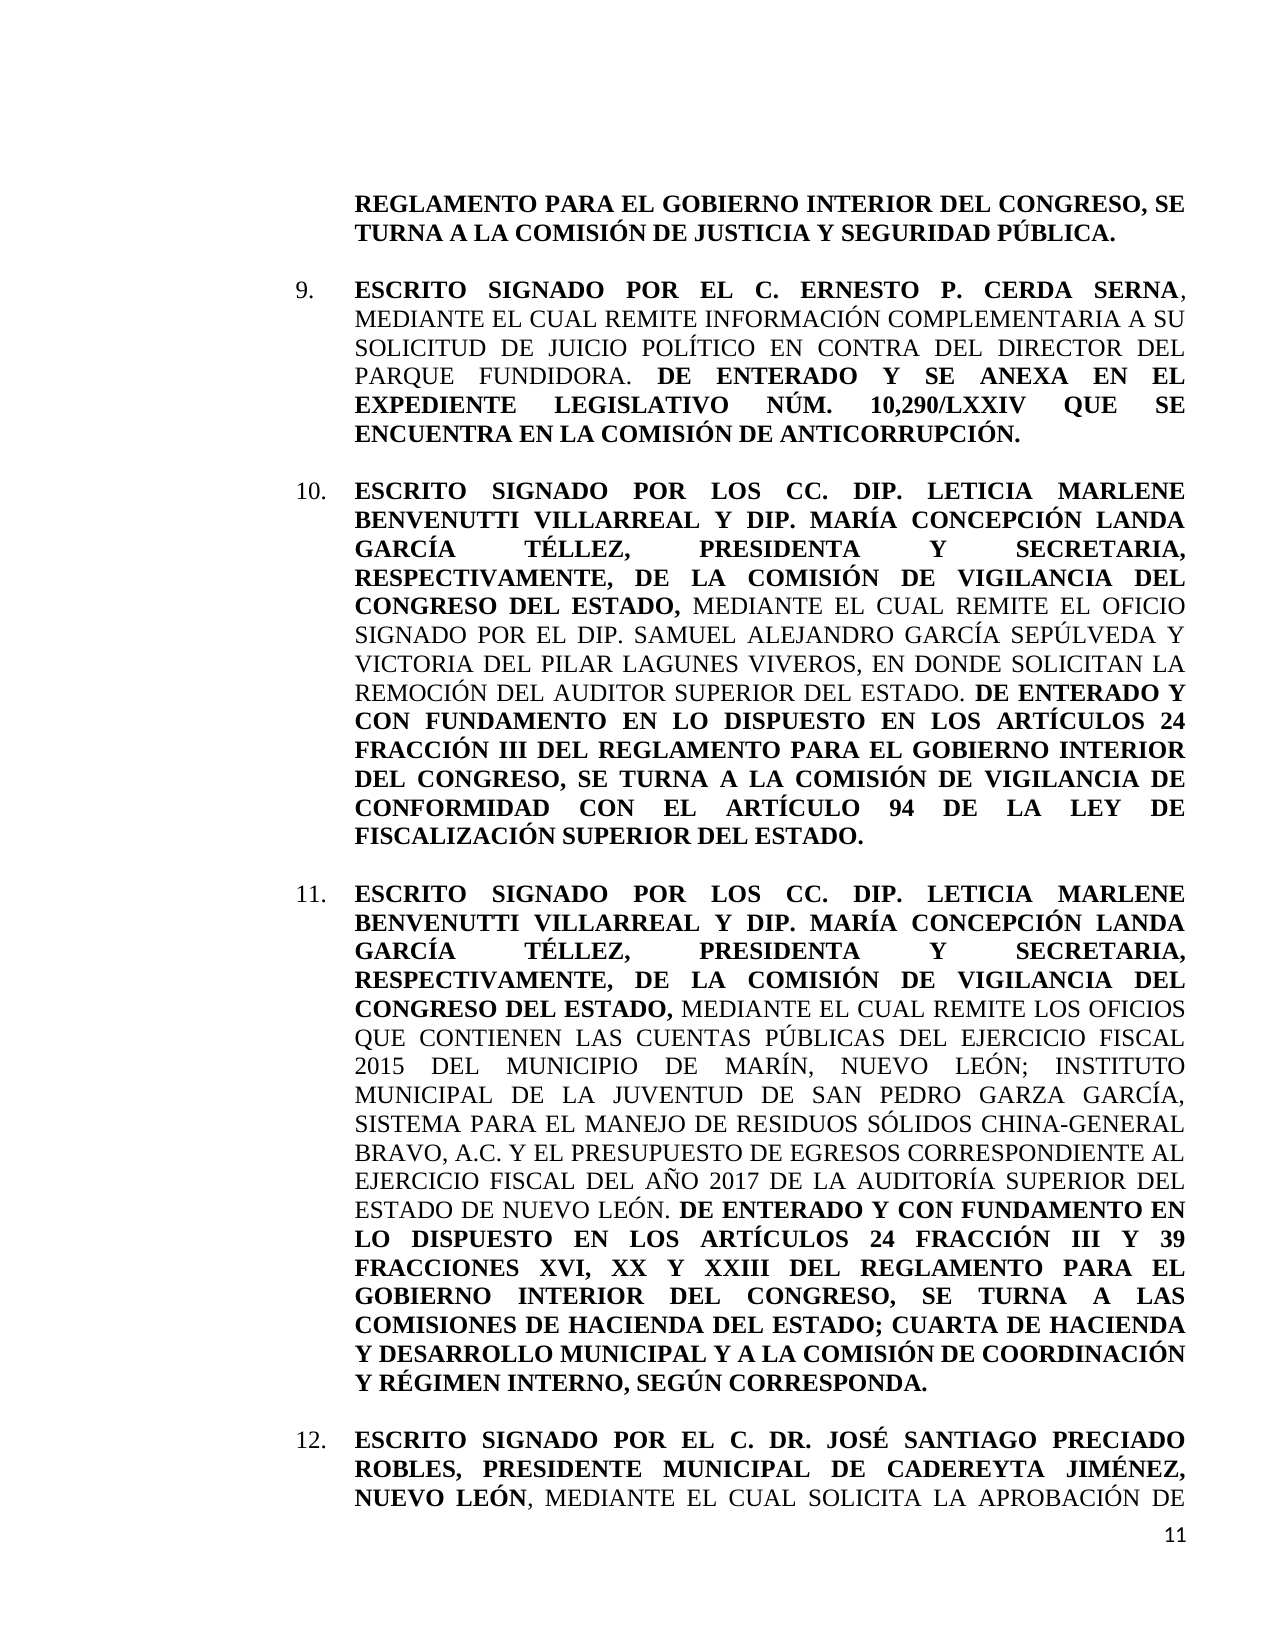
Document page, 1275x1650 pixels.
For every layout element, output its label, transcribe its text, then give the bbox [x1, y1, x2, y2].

text 11. ESCRITO SIGNADO POR LOS CC. DIP. LETICIA MARLENE BENVENUTTI VILLARREAL Y DIP. MARÍA CONCEPCIÓN LANDA GARCÍA TÉLLEZ, PRESIDENTA Y SECRETARIA, RESPECTIVAMENTE, DE LA COMISIÓN DE VIGILANCIA DEL CONGRESO DEL ESTADO, MEDIANTE EL CUAL REMITE LOS OFICIOS QUE CONTIENEN LAS CUENTAS PÚBLICAS DEL EJERCICIO FISCAL 2015 DEL MUNICIPIO DE MARÍN, NUEVO LEÓN; INSTITUTO MUNICIPAL DE LA JUVENTUD DE SAN PEDRO GARZA GARCÍA, SISTEMA PARA EL MANEJO DE RESIDUOS SÓLIDOS CHINA-GENERAL BRAVO, A.C. Y EL PRESUPUESTO DE EGRESOS CORRESPONDIENTE AL EJERCICIO FISCAL DEL AÑO 2017 DE LA AUDITORÍA SUPERIOR DEL ESTADO DE NUEVO LEÓN. DE ENTERADO Y CON FUNDAMENTO EN LO DISPUESTO EN LOS ARTÍCULOS 24 FRACCIÓN III Y 39 FRACCIONES XVI, XX Y XXIII DEL REGLAMENTO PARA EL GOBIERNO INTERIOR DEL CONGRESO, SE TURNA A LAS COMISIONES DE HACIENDA DEL ESTADO; CUARTA DE HACIENDA Y DESARROLLO MUNICIPAL Y A LA COMISIÓN DE COORDINACIÓN Y RÉGIMEN INTERNO, SEGÚN CORRESPONDA. [295, 879, 1186, 1396]
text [295, 189, 1186, 246]
text 10. ESCRITO SIGNADO POR LOS CC. DIP. LETICIA MARLENE BENVENUTTI VILLARREAL Y DIP. MARÍA CONCEPCIÓN LANDA GARCÍA TÉLLEZ, PRESIDENTA Y SECRETARIA, RESPECTIVAMENTE, DE LA COMISIÓN DE VIGILANCIA DEL CONGRESO DEL ESTADO, MEDIANTE EL CUAL REMITE EL OFICIO SIGNADO POR EL DIP. SAMUEL ALEJANDRO GARCÍA SEPÚLVEDA Y VICTORIA DEL PILAR LAGUNES VIVEROS, EN DONDE SOLICITAN LA REMOCIÓN DEL AUDITOR SUPERIOR DEL ESTADO. DE ENTERADO Y CON FUNDAMENTO EN LO DISPUESTO EN LOS ARTÍCULOS 24 FRACCIÓN III DEL REGLAMENTO PARA EL GOBIERNO INTERIOR DEL CONGRESO, SE TURNA A LA COMISIÓN DE VIGILANCIA DE CONFORMIDAD CON EL ARTÍCULO 94 DE LA LEY DE FISCALIZACIÓN SUPERIOR DEL ESTADO. [295, 476, 1186, 850]
text 9. ESCRITO SIGNADO POR EL C. ERNESTO P. CERDA SERNA, MEDIANTE EL CUAL REMITE INFORMACIÓN COMPLEMENTARIA A SU SOLICITUD DE JUICIO POLÍTICO EN CONTRA DEL DIRECTOR DEL PARQUE FUNDIDORA. DE ENTERADO Y SE ANEXA EN EL EXPEDIENTE LEGISLATIVO NÚM. 10,290/LXXIV QUE SE ENCUENTRA EN LA COMISIÓN DE ANTICORRUPCIÓN. [295, 275, 1186, 448]
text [295, 1425, 1186, 1511]
